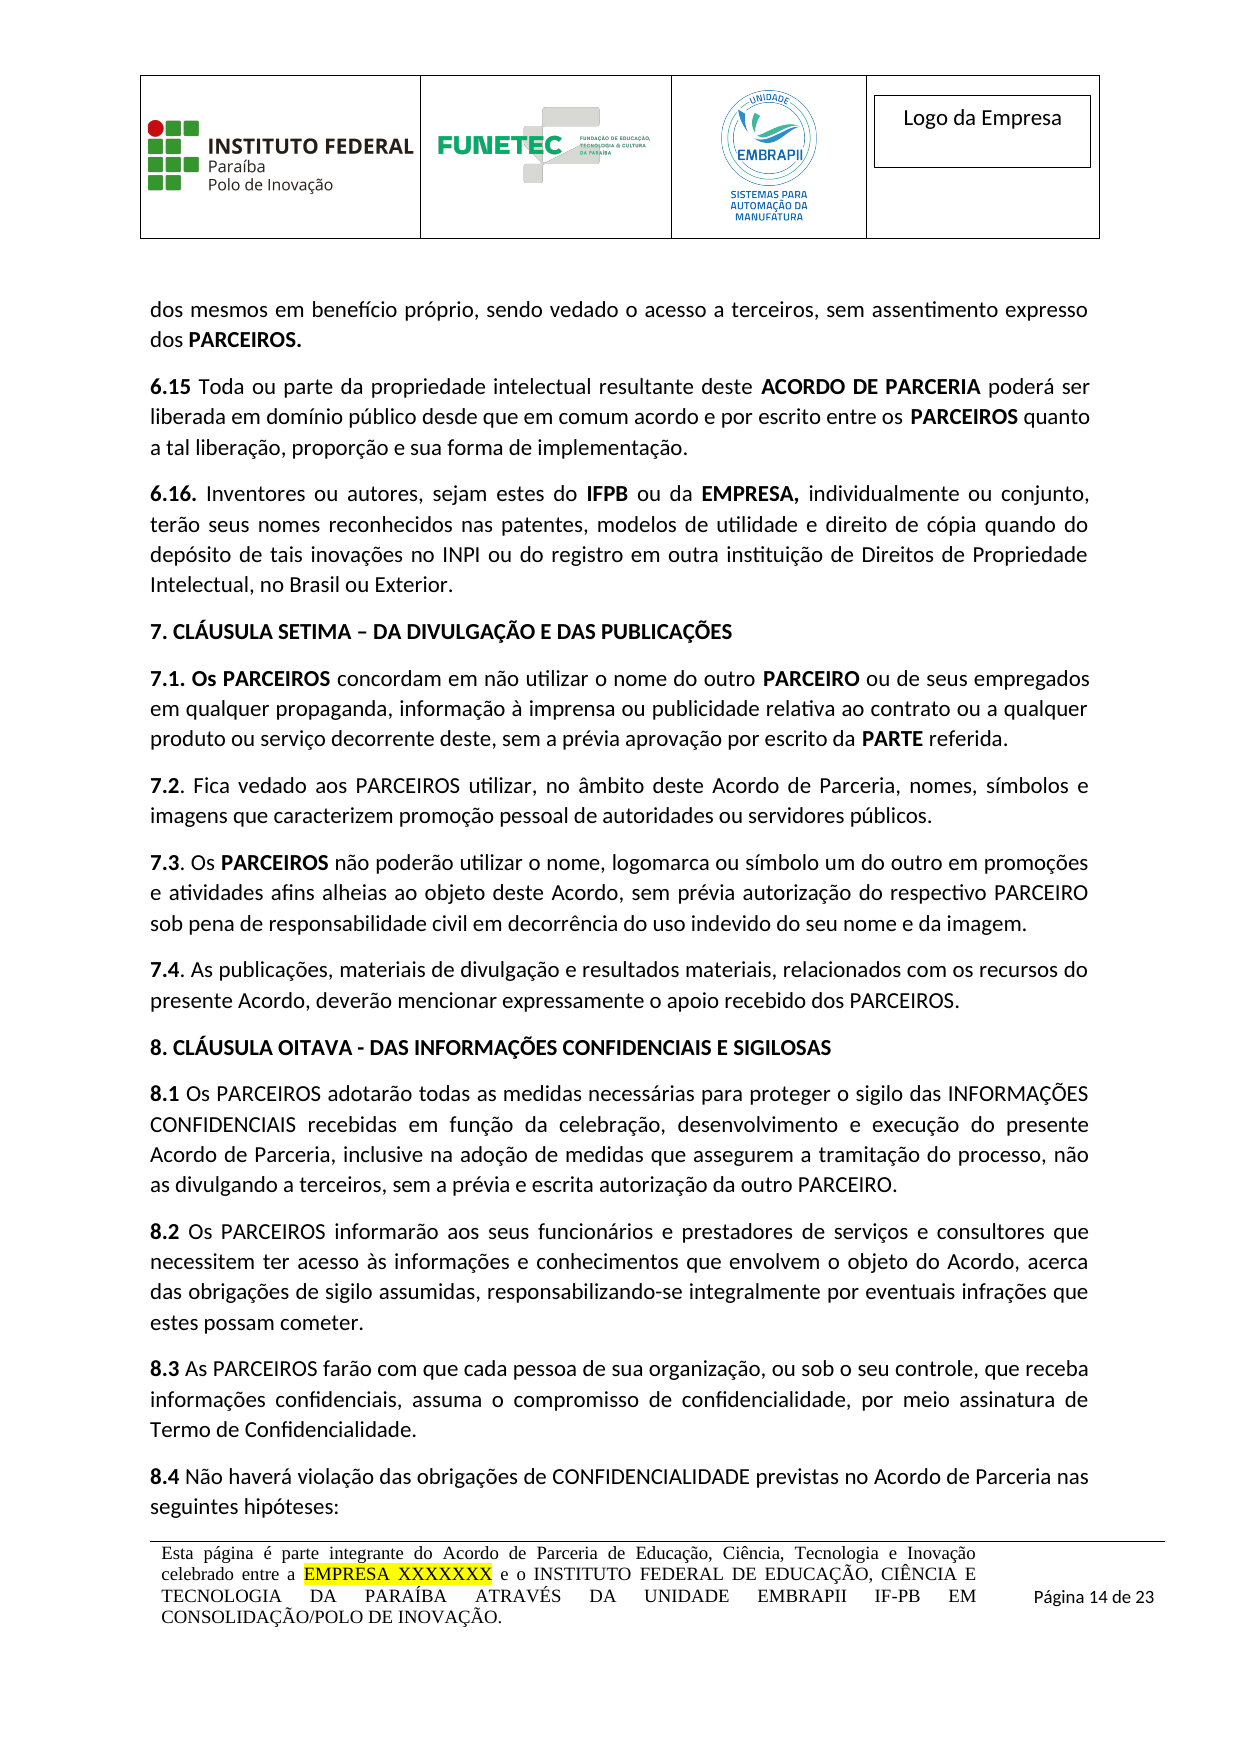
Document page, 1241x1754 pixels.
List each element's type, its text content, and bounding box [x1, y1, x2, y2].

subtitle 8. CLÁUSULA OITAVA - DAS INFORMAÇÕES CONFIDENCIAIS E SIGILOSAS [150, 1033, 1090, 1061]
text 7.4. As publicações, materiais de divulgação e resultados materiais, relacionados com os recursos do presente Acordo, deverão mencionar expressamente o apoio recebido dos PARCEIROS. [150, 956, 1090, 1014]
subtitle 7. CLÁUSULA SETIMA – DA DIVULGAÇÃO E DAS PUBLICAÇÕES [150, 617, 1090, 645]
text 7.1. Os PARCEIROS concordam em não utilizar o nome do outro PARCEIRO ou de seus empregados em qualquer propaganda, informação à imprensa ou publicidade relativa ao contrato ou a qualquer produto ou serviço decorrente deste, sem a prévia aprovação por escrito da PARTE referida. [150, 664, 1090, 752]
text 8.2 Os PARCEIROS informarão aos seus funcionários e prestadores de serviços e consultores que necessitem ter acesso às informações e conhecimentos que envolvem o objeto do Acordo, acerca das obrigações de sigilo assumidas, responsabilizando-se integralmente por eventuais infrações que estes possam cometer. [150, 1217, 1090, 1336]
text 7.2. Fica vedado aos PARCEIROS utilizar, no âmbito deste Acordo de Parceria, nomes, símbolos e imagens que caracterizem promoção pessoal de autoridades ou servidores públicos. [150, 771, 1090, 829]
text 6.16. Inventores ou autores, sejam estes do IFPB ou da EMPRESA, individualmente ou conjunto, terão seus nomes reconhecidos nas patentes, modelos de utilidade e direito de cópia quando do depósito de tais inovações no INPI ou do registro em outra instituição de Direitos de Propriedade Intelectual, no Brasil ou Exterior. [150, 479, 1090, 598]
text 7.3. Os PARCEIROS não poderão utilizar o nome, logomarca ou símbolo um do outro em promoções e atividades afins alheias ao objeto deste Acordo, sem prévia autorização do respectivo PARCEIRO sob pena de responsabilidade civil em decorrência do uso indevido do seu nome e da imagem. [150, 848, 1090, 937]
picture [721, 90, 817, 224]
picture [147, 120, 414, 194]
picture [421, 76, 668, 214]
text 8.4 Não haverá violação das obrigações de CONFIDENCIALIDADE previstas no Acordo de Parceria nas seguintes hipóteses: [150, 1462, 1090, 1520]
text 8.3 As PARCEIROS farão com que cada pessoa de sua organização, ou sob o seu controle, que receba informações confidenciais, assuma o compromisso de confidencialidade, por meio assinatura de Termo de Confidencialidade. [150, 1354, 1090, 1443]
text 6.15 Toda ou parte da propriedade intelectual resultante deste ACORDO DE PARCERIA poderá ser liberada em domínio público desde que em comum acordo e por escrito entre os PARCEIROS quanto a tal liberação, proporção e sua forma de implementação. [150, 372, 1090, 461]
text 8.1 Os PARCEIROS adotarão todas as medidas necessárias para proteger o sigilo das INFORMAÇÕES CONFIDENCIAIS recebidas em função da celebração, desenvolvimento e execução do presente Acordo de Parceria, inclusive na adoção de medidas que assegurem a tramitação do processo, não as divulgando a terceiros, sem a prévia e escrita autorização da outro PARCEIRO. [150, 1079, 1090, 1198]
